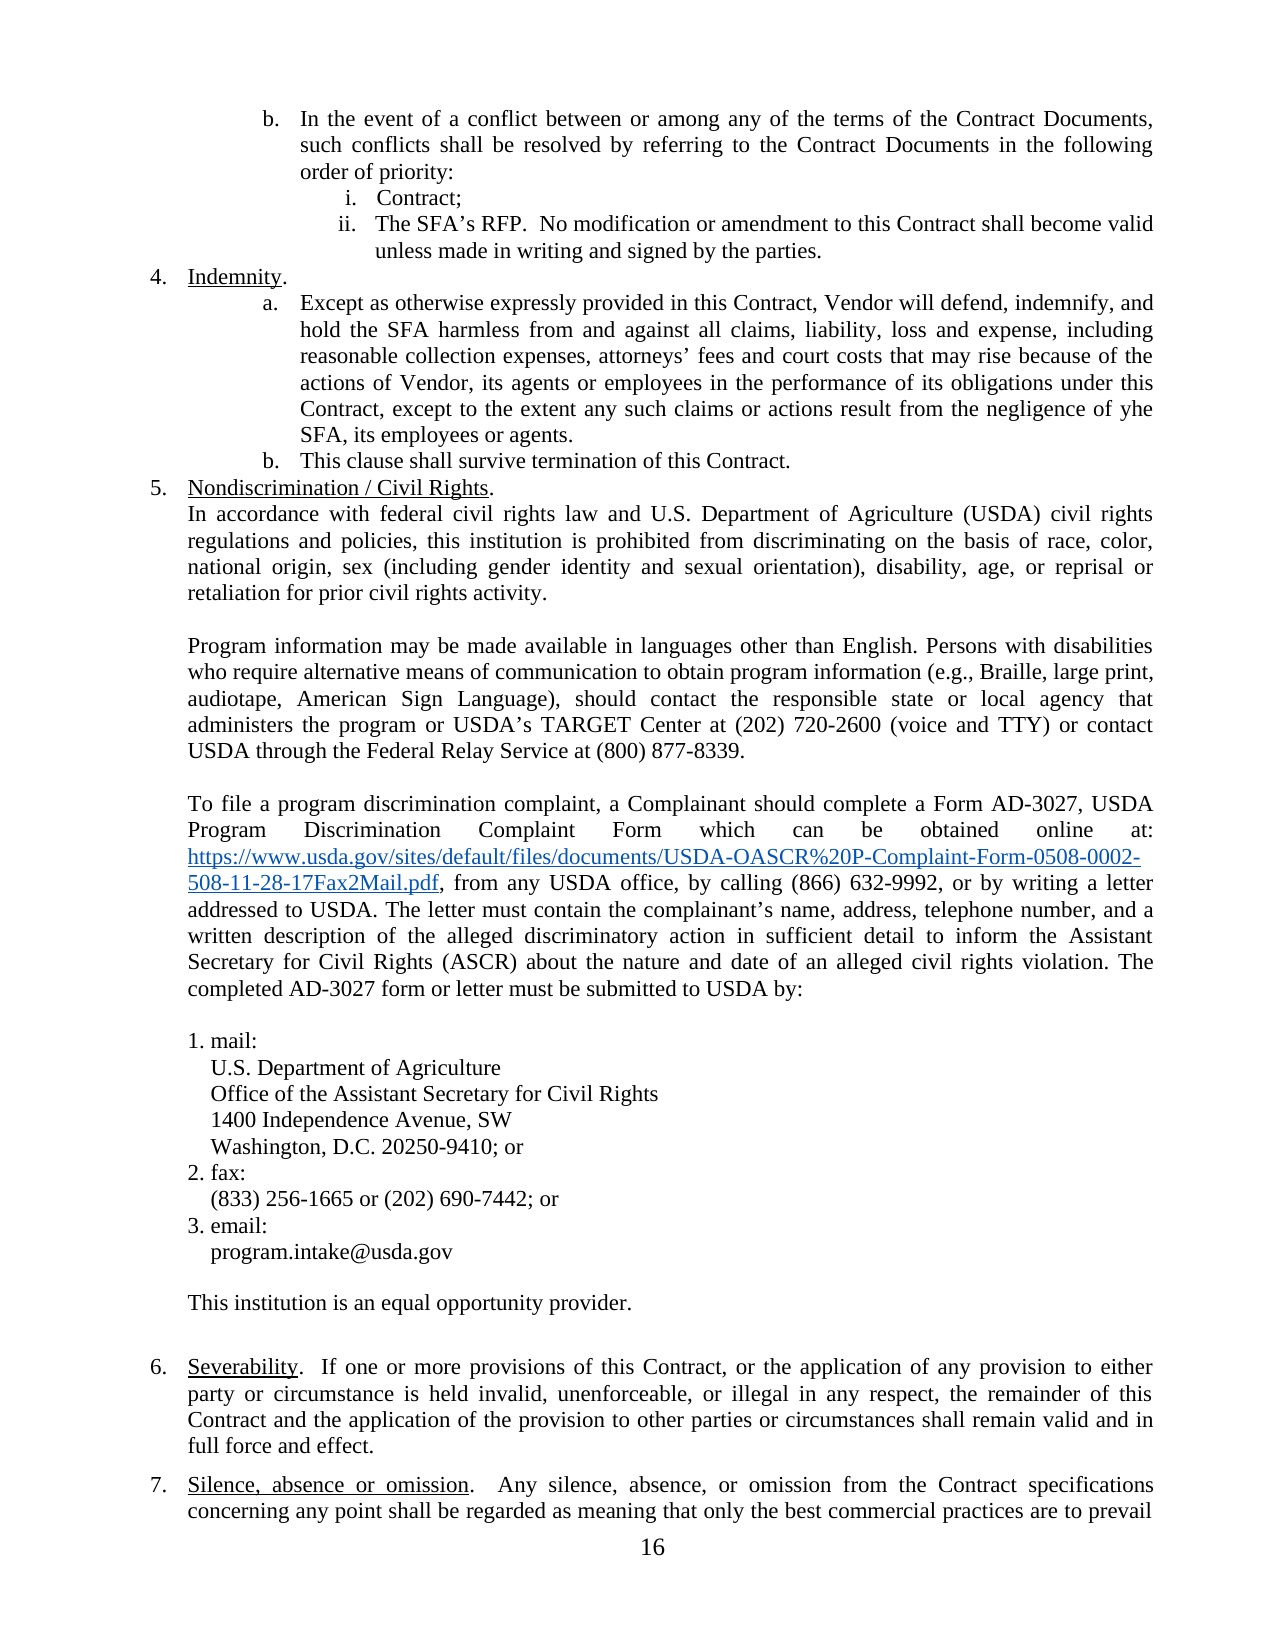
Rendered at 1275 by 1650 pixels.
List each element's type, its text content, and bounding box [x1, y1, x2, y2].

list This clause shall survive termination of this Contract. [262, 448, 1155, 474]
list Severability. If one or more provisions of this Contract, or the application of any provision to either party or circumstance is held invalid, unenforceable, or illegal in any respect, the remainder of this Contract and the application of the provision to other parties or circumstances shall remain valid and in full force and effect. [150, 1353, 1155, 1459]
text 2. fax: [187, 1159, 1155, 1186]
list In the event of a conflict between or among any of the terms of the Contract Documents, such conflicts shall be resolved by referring to the Contract Documents in the following order of priority: [262, 105, 1155, 184]
list The SFA’s RFP. No modification or amendment to this Contract shall become valid unless made in writing and signed by the parties. [356, 210, 1155, 263]
text 1. mail: [187, 1027, 1155, 1054]
text 3. email: [187, 1212, 1155, 1238]
list Except as otherwise expressly provided in this Contract, Vendor will defend, indemnify, and hold the SFA harmless from and against all claims, liability, loss and expense, including reasonable collection expenses, attorneys’ fees and court costs that may rise because of the actions of Vendor, its agents or employees in the performance of its obligations under this Contract, except to the extent any such claims or actions result from the negligence of yhe SFA, its employees or agents. [262, 289, 1155, 448]
list Contract; [357, 184, 1155, 210]
text program.intake@usda.gov [187, 1238, 1155, 1264]
text To file a program discrimination complaint, a Complainant should complete a Form AD-3027, USDA Program Discrimination Complaint Form which can be obtained online at: https://www.usda.gov/sites/default/files/documents/USDA-OASCR%20P-Complaint-Form-0508-0002-508-11-28-17Fax2Mail.pdf, from any USDA office, by calling (866) 632-9992, or by writing a letter addressed to USDA. The letter must contain the complainant’s name, address, telephone number, and a written description of the alleged discriminatory action in sufficient detail to inform the Assistant Secretary for Civil Rights (ASCR) about the nature and date of an alleged civil rights violation. The completed AD-3027 form or letter must be submitted to USDA by: [187, 790, 1155, 1001]
text U.S. Department of Agriculture [187, 1054, 1155, 1080]
text Program information may be made available in languages other than English. Persons with disabilities who require alternative means of communication to obtain program information (e.g., Braille, large print, audiotape, American Sign Language), should contact the responsible state or local agency that administers the program or USDA’s TARGET Center at (202) 720-2600 (voice and TTY) or contact USDA through the Federal Relay Service at (800) 877-8339. [187, 632, 1155, 764]
text Office of the Assistant Secretary for Civil Rights [187, 1080, 1155, 1106]
list Nondiscrimination / Civil Rights. [150, 474, 1155, 500]
list Indemnity. [150, 263, 1155, 289]
text (833) 256-1665 or (202) 690-7442; or [187, 1186, 1155, 1212]
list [150, 1471, 1155, 1524]
text In accordance with federal civil rights law and U.S. Department of Agriculture (USDA) civil rights regulations and policies, this institution is prohibited from discriminating on the basis of race, color, national origin, sex (including gender identity and sexual orientation), disability, age, or reprisal or retaliation for prior civil rights activity. [187, 500, 1155, 606]
text This institution is an equal opportunity provider. [187, 1289, 1155, 1315]
text 1400 Independence Avenue, SW [187, 1106, 1155, 1133]
text Washington, D.C. 20250-9410; or [187, 1133, 1155, 1159]
